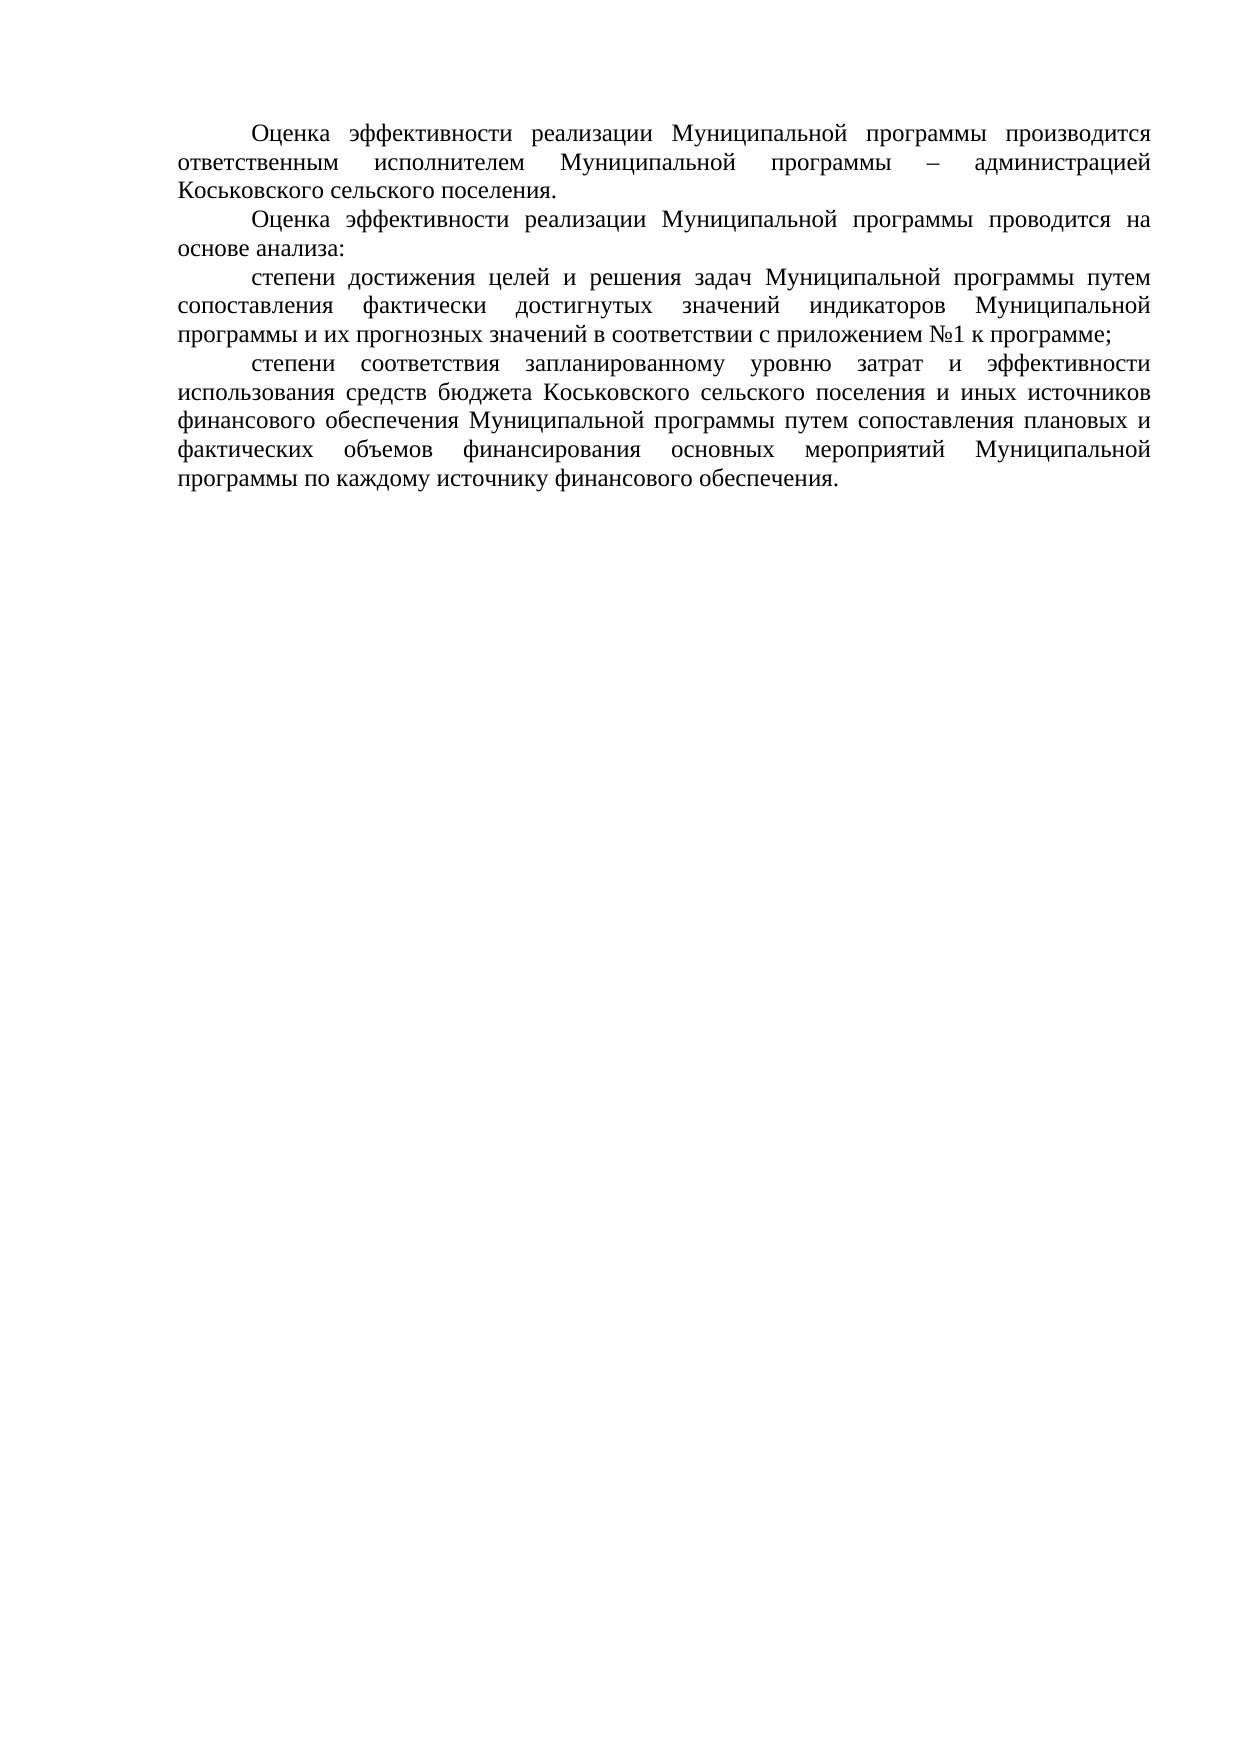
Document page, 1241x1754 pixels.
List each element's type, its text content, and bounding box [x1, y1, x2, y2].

text степени соответствия запланированному уровню затрат и эффективности использования средств бюджета Коськовского сельского поселения и иных источников финансового обеспечения Муниципальной программы путем сопоставления плановых и фактических объемов финансирования основных мероприятий Муниципальной программы по каждому источнику финансового обеспечения. [177, 348, 1152, 492]
text Оценка эффективности реализации Муниципальной программы производится ответственным исполнителем Муниципальной программы – администрацией Коськовского сельского поселения. [177, 118, 1152, 204]
text степени достижения целей и решения задач Муниципальной программы путем сопоставления фактически достигнутых значений индикаторов Муниципальной программы и их прогнозных значений в соответствии с приложением №1 к программе; [177, 262, 1152, 348]
text Оценка эффективности реализации Муниципальной программы проводится на основе анализа: [177, 204, 1152, 262]
